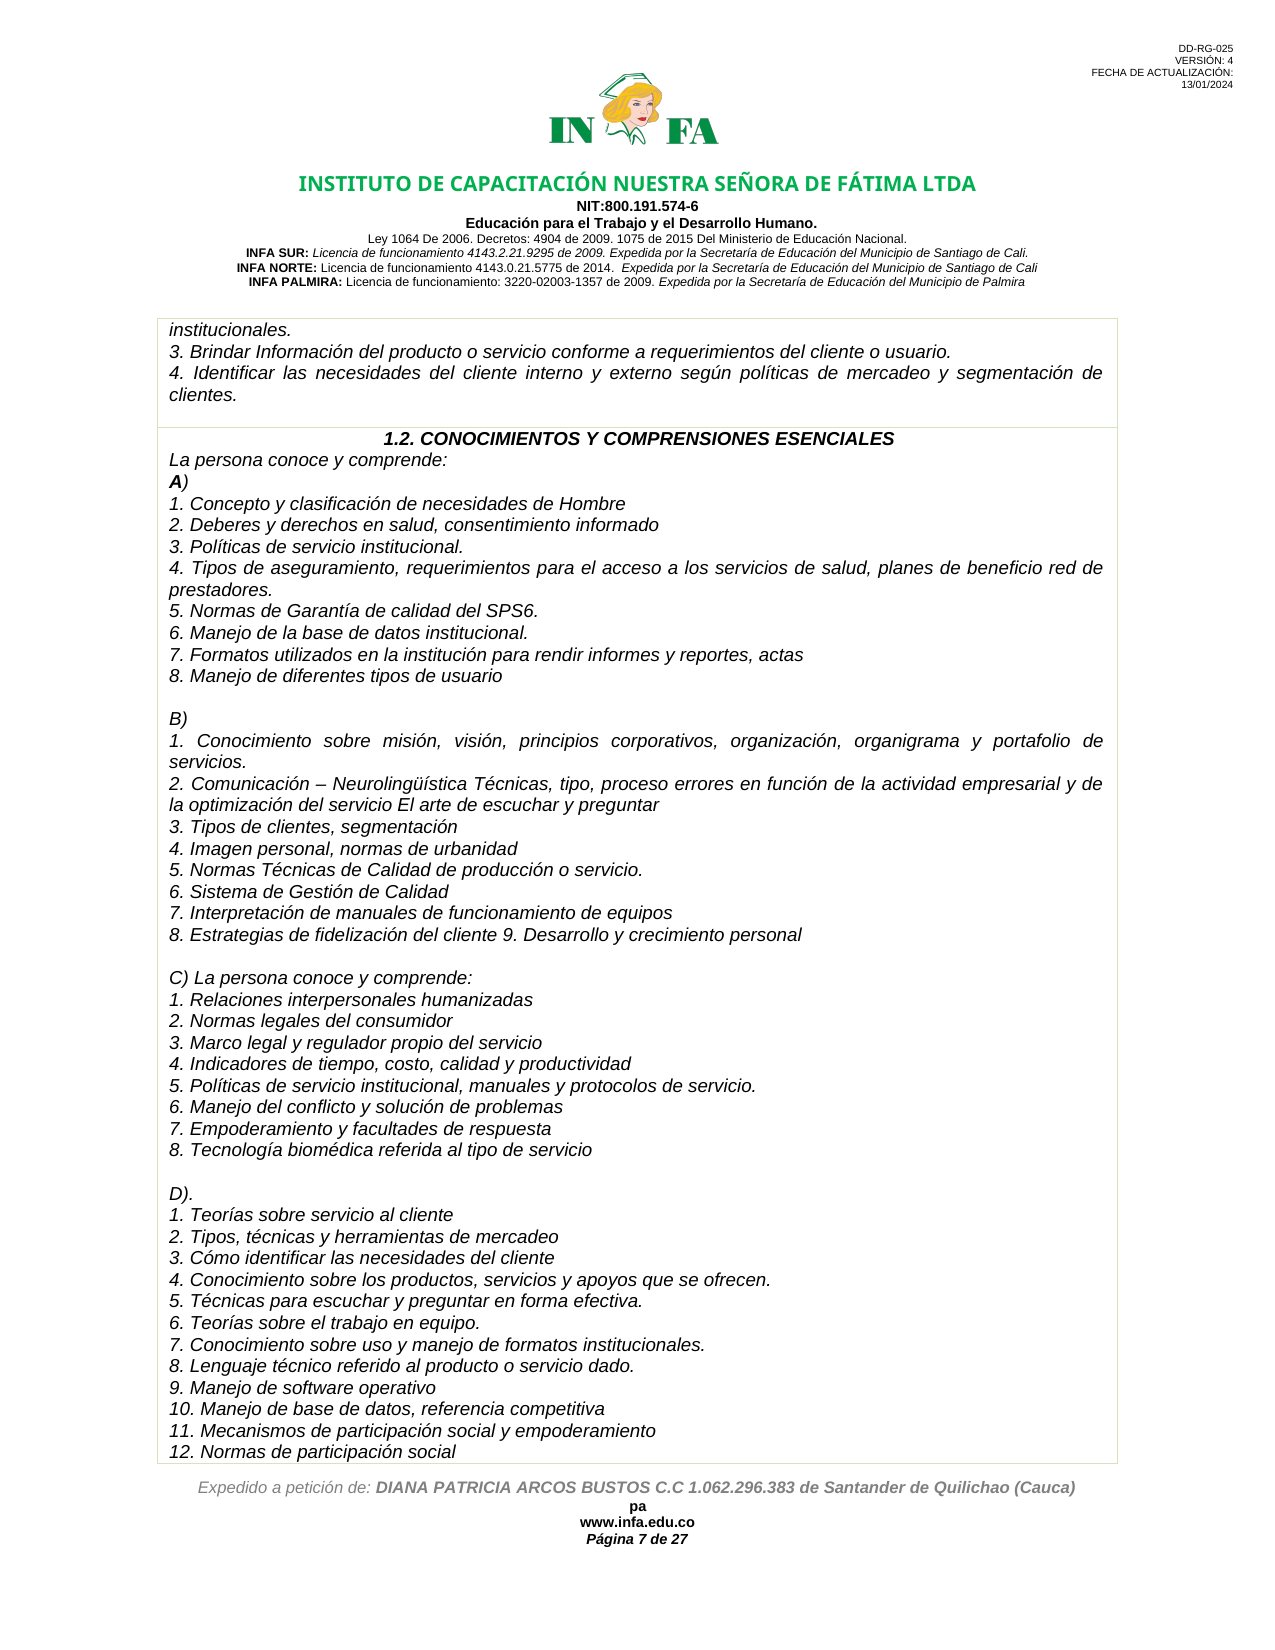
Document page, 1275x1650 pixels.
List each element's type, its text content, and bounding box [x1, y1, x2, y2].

picture [549, 73, 719, 145]
